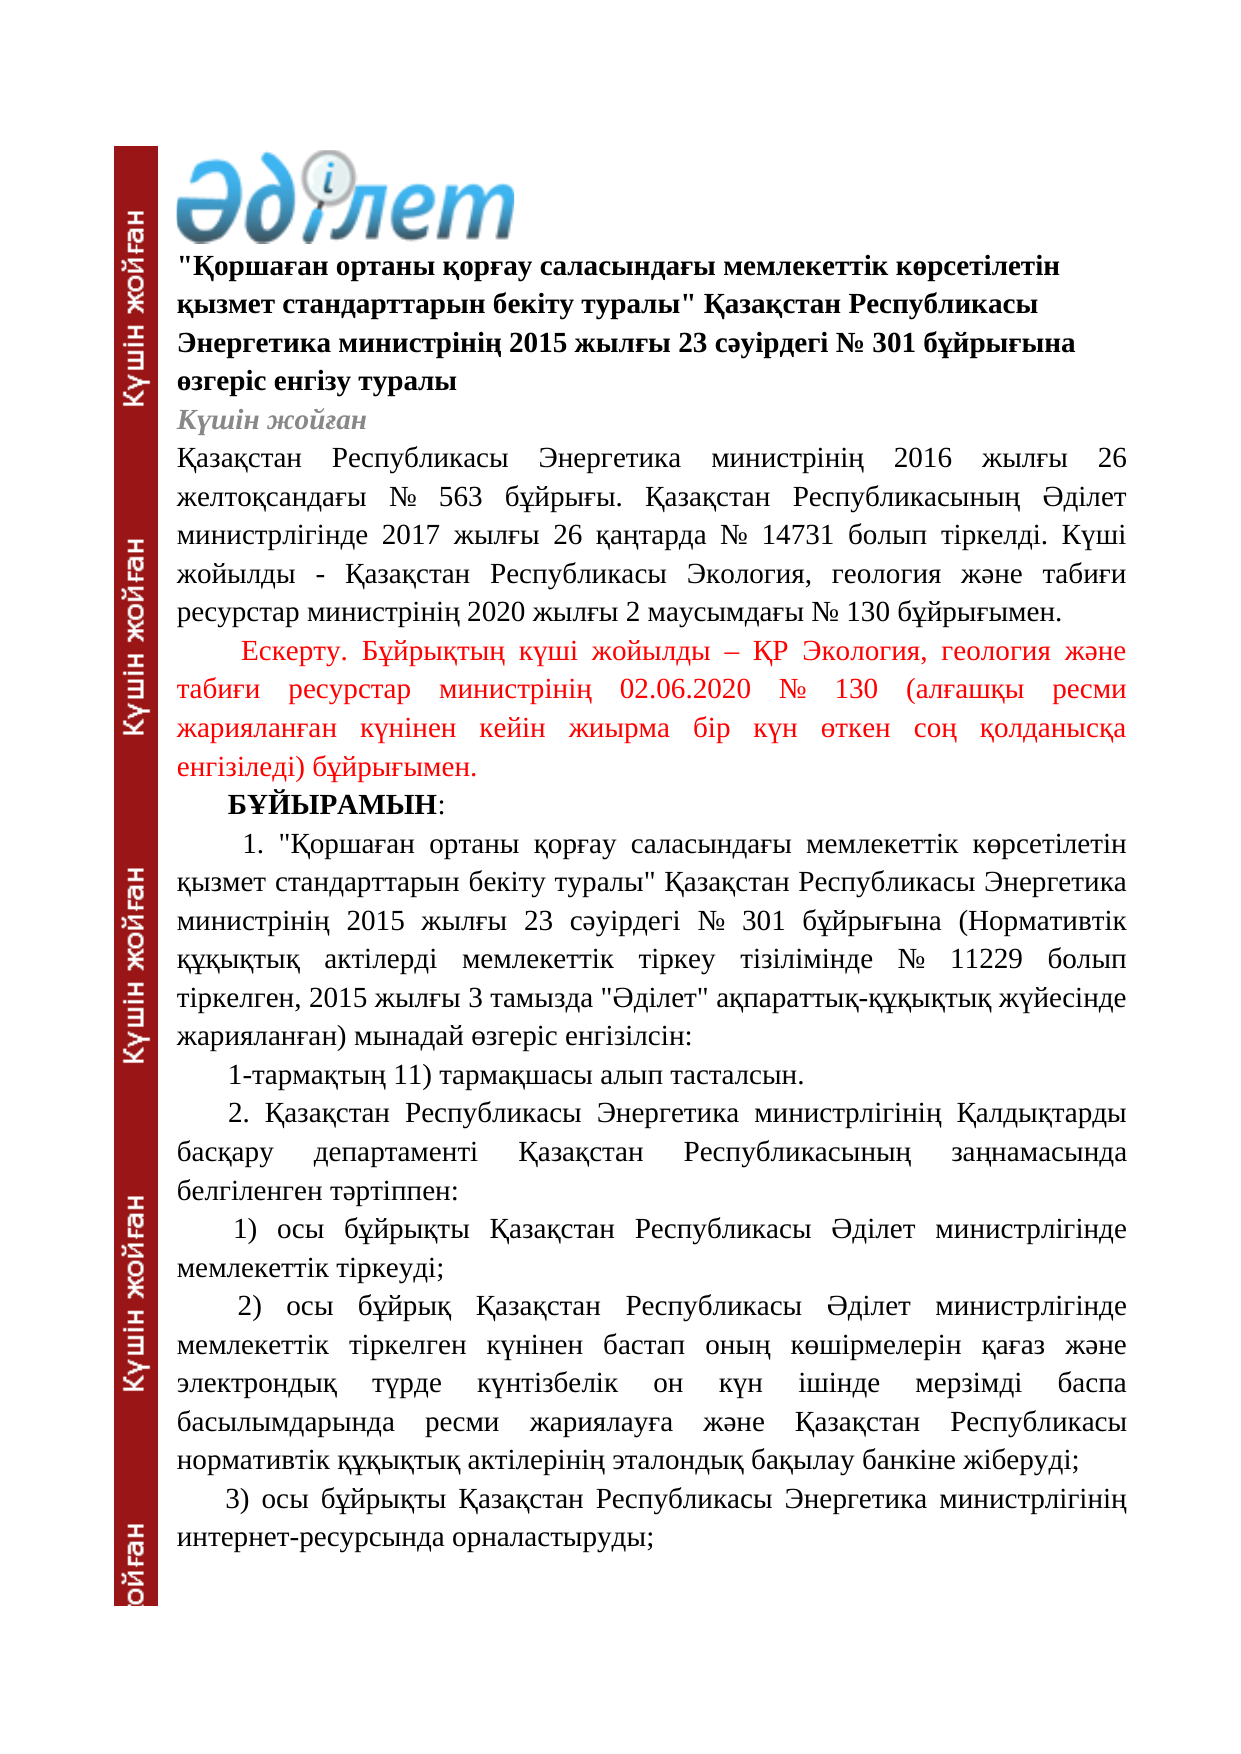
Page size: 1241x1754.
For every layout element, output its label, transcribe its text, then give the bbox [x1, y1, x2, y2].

text Ескерту. Бұйрықтың күші жойылды – ҚР Экология, геология және табиғи ресурстар министрінің 02.06.2020 № 130 (алғашқы ресми жарияланған күнінен кейін жиырма бір күн өткен соң қолданысқа енгізіледі) бұйрығымен. [112, 633, 1128, 782]
picture [114, 435, 158, 440]
text 1. "Қоршаған ортаны қорғау саласындағы мемлекеттік көрсетілетін қызмет стандарттарын бекіту туралы" Қазақстан Республикасы Энергетика министрінің 2015 жылғы 23 сәуірдегі № 301 бұйрығына (Нормативтік құқықтық актілерді мемлекеттік тіркеу тізілімінде № 11229 болып тіркелген, 2015 жылғы 3 тамызда "Әділет" ақпараттық-құқықтық жүйесінде жарияланған) мынадай өзгеріс енгізілсін: [112, 826, 1128, 1052]
picture [114, 782, 158, 787]
picture [114, 1091, 158, 1096]
text Күшін жойған [112, 402, 1128, 435]
text 2. Қазақстан Республикасы Энергетика министрлігінің Қалдықтарды басқару департаменті Қазақстан Республикасының заңнамасында белгіленген тәртіппен: [112, 1096, 1128, 1206]
picture [114, 821, 158, 826]
text 3) осы бұйрықты Қазақстан Республикасы Энергетика министрлігінің интернет-ресурсында орналастыруды; [112, 1481, 1128, 1553]
picture [114, 397, 158, 402]
picture [114, 1206, 158, 1211]
picture [114, 1283, 158, 1288]
text Қазақстан Республикасы Энергетика министрінің 2016 жылғы 26 желтоқсандағы № 563 бұйрығы. Қазақстан Республикасының Әділет министрлігінде 2017 жылғы 26 қаңтарда № 14731 болып тіркелді. Күші жойылды - Қазақстан Республикасы Экология, геология және табиғи ресурстар министрінің 2020 жылғы 2 маусымдағы № 130 бұйрығымен. [112, 440, 1128, 628]
picture [176, 150, 515, 244]
picture [114, 1553, 158, 1606]
text 1-тармақтың 11) тармақшасы алып тасталсын. [112, 1057, 1128, 1091]
text "Қоршаған ортаны қорғау саласындағы мемлекеттік көрсетілетін қызмет стандарттарын бекіту туралы" Қазақстан Республикасы Энергетика министрінің 2015 жылғы 23 сәуірдегі № 301 бұйрығына өзгеріс енгізу туралы [112, 248, 1128, 397]
picture [114, 1052, 158, 1057]
text 1) осы бұйрықты Қазақстан Республикасы Әділет министрлігінде мемлекеттік тіркеуді; [112, 1211, 1128, 1283]
text БҰЙЫРАМЫН: [112, 787, 1128, 821]
picture [114, 146, 158, 248]
picture [114, 628, 158, 633]
picture [114, 1476, 158, 1481]
text 2) осы бұйрық Қазақстан Республикасы Әділет министрлігінде мемлекеттік тіркелген күнінен бастап оның көшірмелерін қағаз және электрондық түрде күнтізбелік он күн ішінде мерзімді баспа басылымдарында ресми жариялауға және Қазақстан Республикасы нормативтік құқықтық актілерінің эталондық бақылау банкіне жіберуді; [112, 1288, 1128, 1476]
